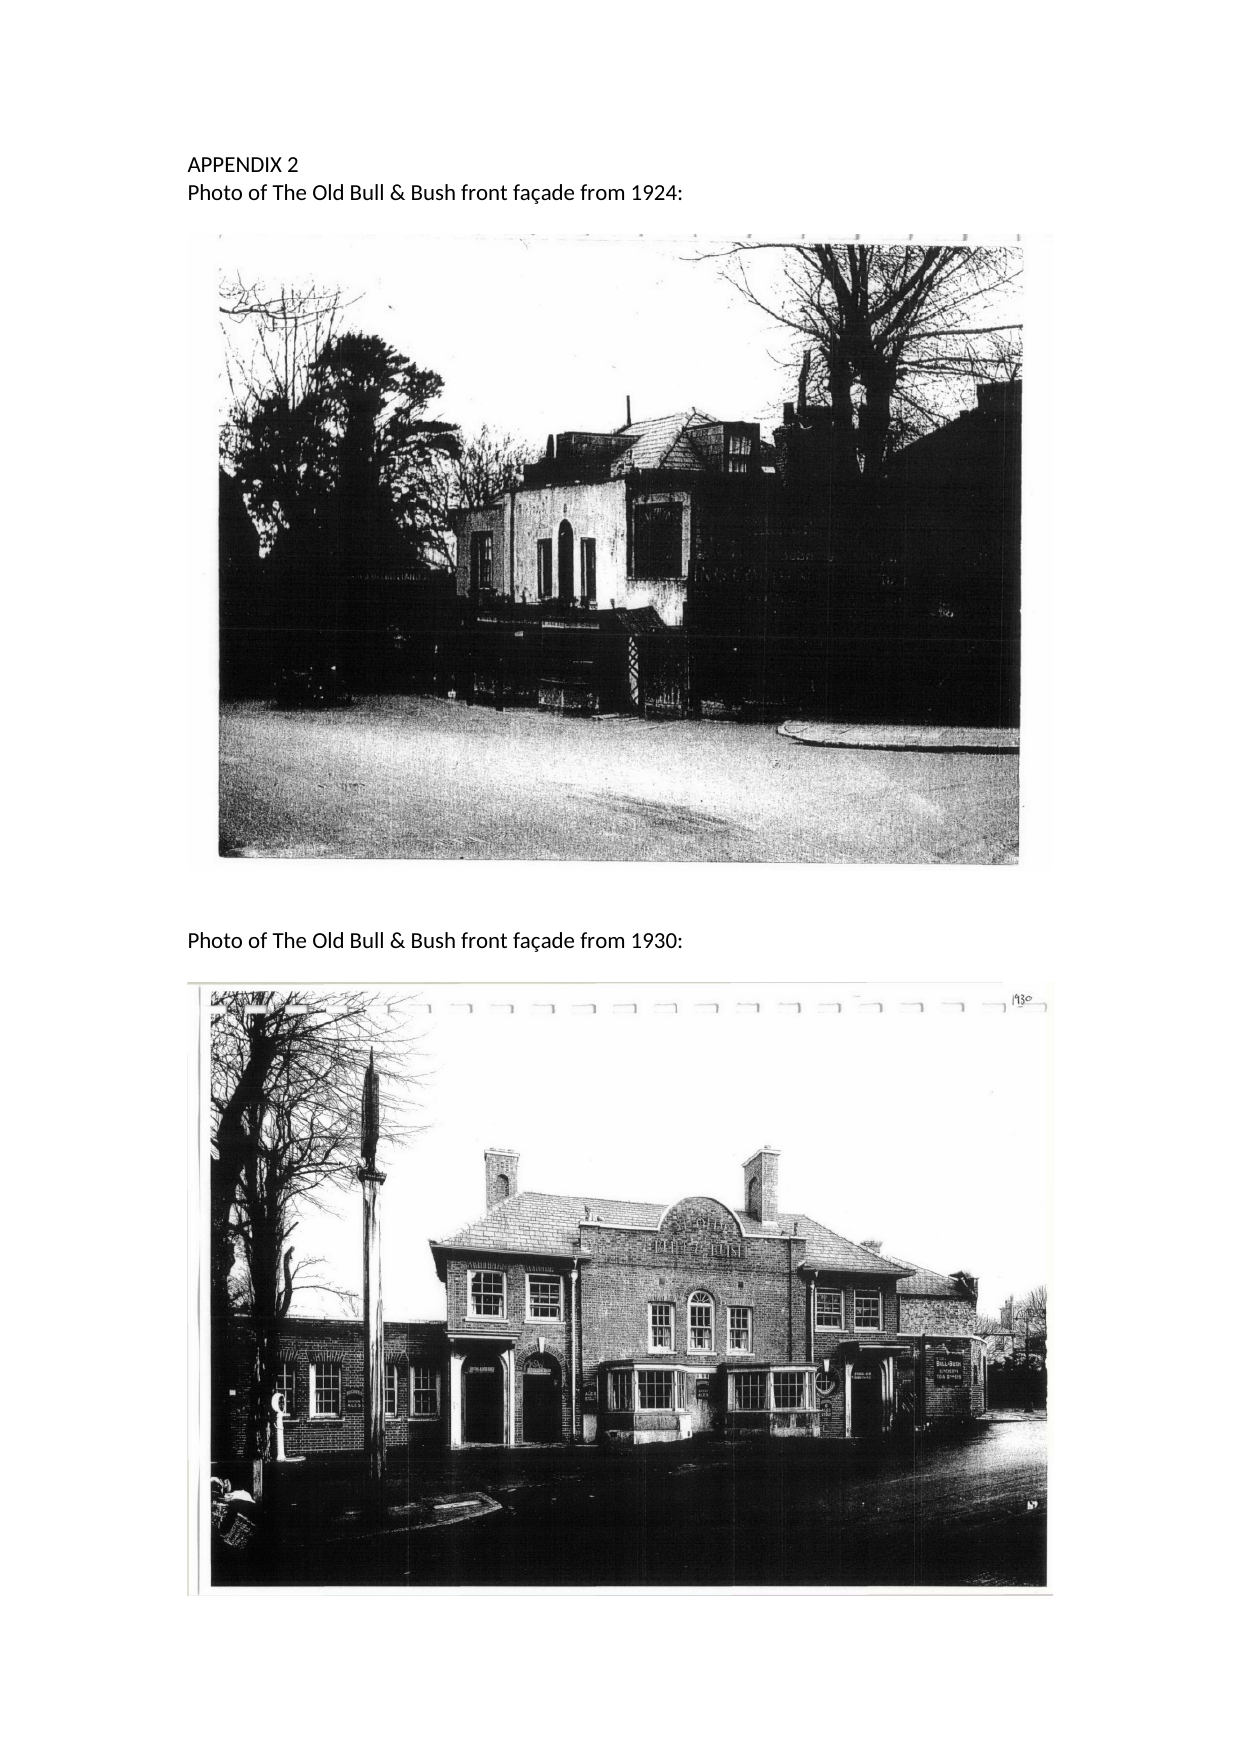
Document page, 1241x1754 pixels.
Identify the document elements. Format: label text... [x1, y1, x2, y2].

text Photo of The Old Bull & Bush front façade from 1930: [187, 926, 1053, 954]
picture [187, 982, 1054, 1596]
picture [187, 234, 1054, 871]
text Photo of The Old Bull & Bush front façade from 1924: [187, 178, 1053, 206]
text APPENDIX 2 [187, 150, 1053, 178]
